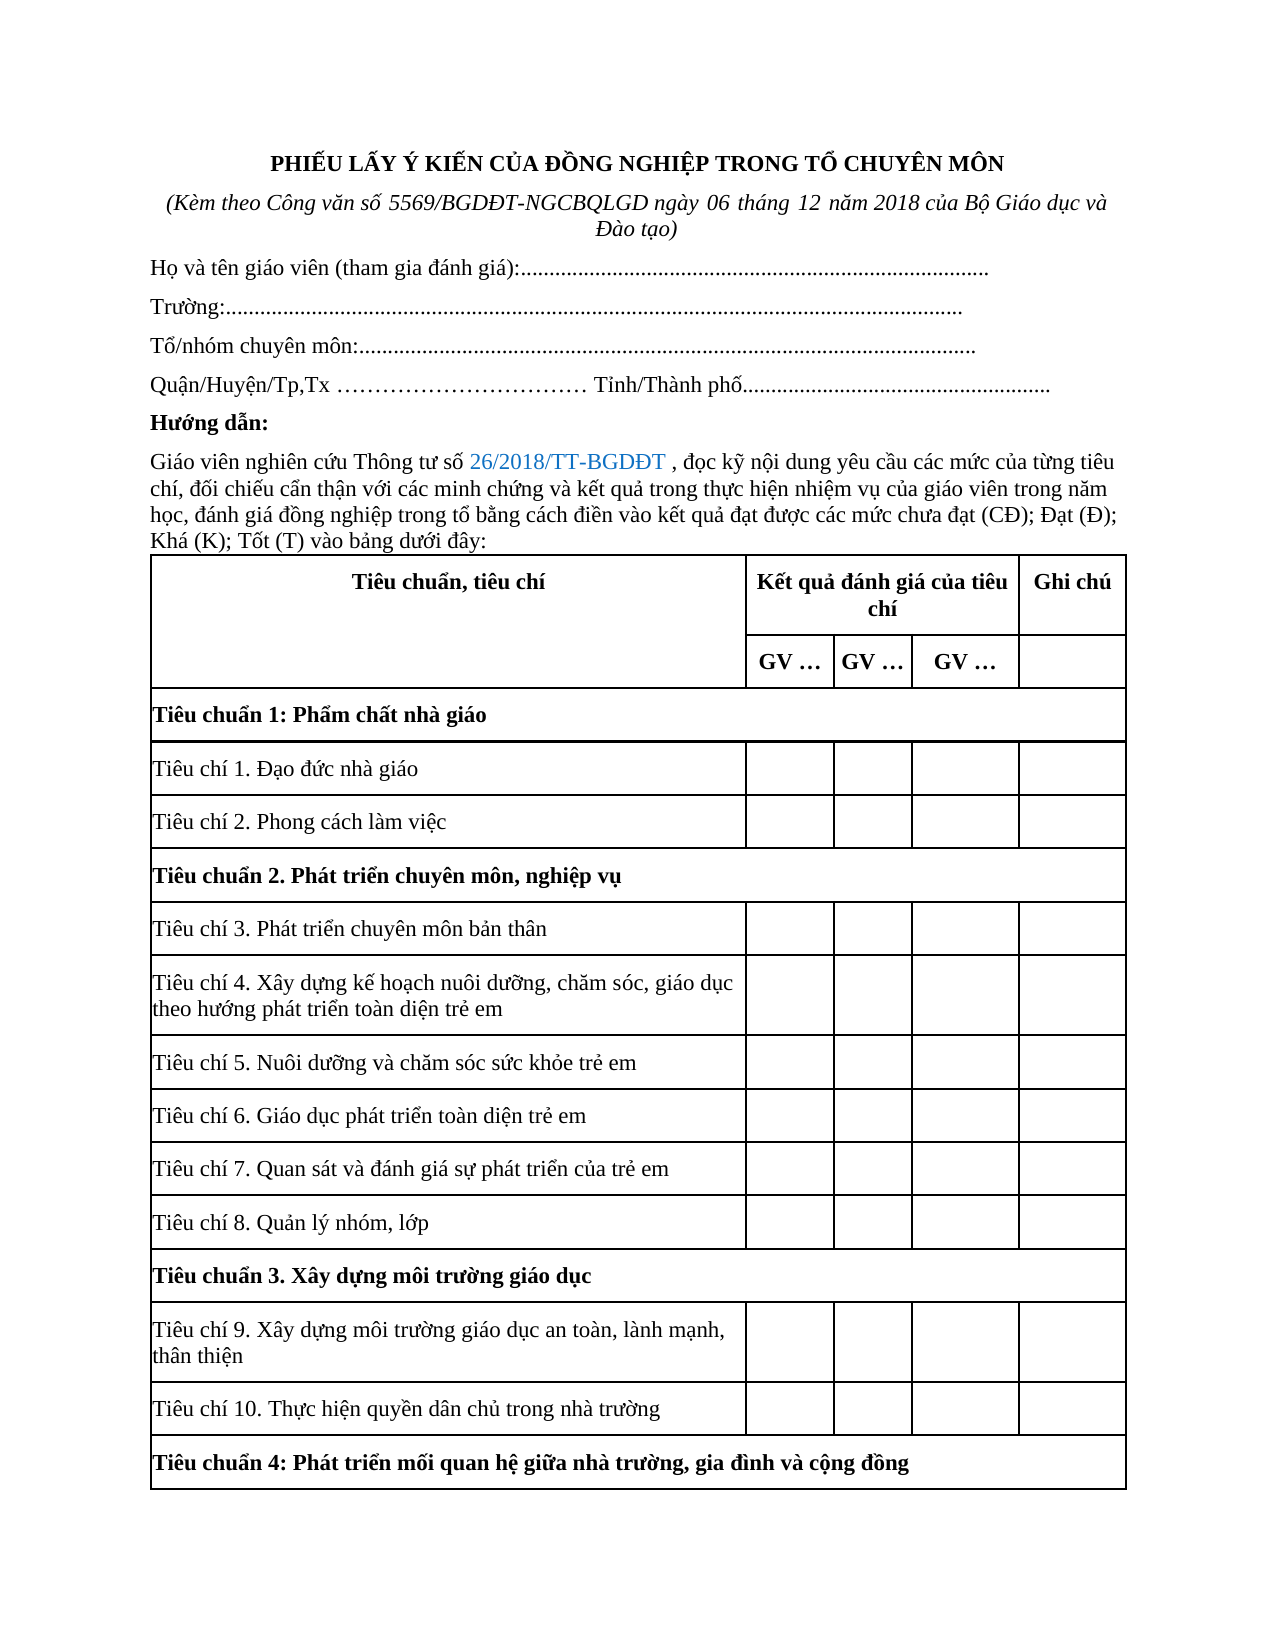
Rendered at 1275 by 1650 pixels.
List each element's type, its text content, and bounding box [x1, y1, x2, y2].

table_cell [835, 796, 911, 847]
text PHIẾU LẤY Ý KIẾN CỦA ĐỒNG NGHIỆP TRONG TỔ CHUYÊN MÔN [150, 150, 1125, 176]
table_cell Tiêu chí 1. Đạo đức nhà giáo [152, 743, 745, 794]
table_cell [747, 743, 833, 794]
table_cell [1020, 1303, 1125, 1381]
text Tổ/nhóm chuyên môn:............................................................................................................ [150, 332, 1125, 358]
table_header Kết quả đánh giá của tiêu chí [747, 556, 1018, 633]
table_cell [747, 796, 833, 847]
table_cell [835, 1143, 911, 1194]
table_cell [913, 1090, 1018, 1141]
table_cell Tiêu chuẩn 3. Xây dựng môi trường giáo dục [152, 1250, 1125, 1301]
text Hướng dẫn: [150, 409, 1125, 436]
table_cell [835, 1383, 911, 1434]
table_cell Tiêu chí 10. Thực hiện quyền dân chủ trong nhà trường [152, 1383, 745, 1434]
table_cell GV … [913, 636, 1018, 687]
table_cell [1020, 796, 1125, 847]
table_header Ghi chú [1020, 556, 1125, 633]
table_cell Tiêu chuẩn 2. Phát triển chuyên môn, nghiệp vụ [152, 849, 1125, 901]
table_cell [747, 1196, 833, 1248]
text Giáo viên nghiên cứu Thông tư số 26/2018/TT-BGDĐT , đọc kỹ nội dung yêu cầu các mức của từng tiêu chí, đối chiếu cẩn thận với các minh chứng và kết quả trong thực hiện nhiệm vụ của giáo viên trong năm học, đánh giá đồng nghiệp trong tổ bằng cách điền vào kết quả đạt được các mức chưa đạt (CĐ); Đạt (Đ); Khá (K); Tốt (T) vào bảng dưới đây: [150, 448, 1125, 554]
table_cell [913, 956, 1018, 1034]
table_cell Tiêu chí 9. Xây dựng môi trường giáo dục an toàn, lành mạnh, thân thiện [152, 1303, 745, 1381]
table_cell Tiêu chí 5. Nuôi dưỡng và chăm sóc sức khỏe trẻ em [152, 1036, 745, 1087]
table_cell Tiêu chí 8. Quản lý nhóm, lớp [152, 1196, 745, 1248]
table_cell [835, 743, 911, 794]
table_cell [913, 743, 1018, 794]
table_cell Tiêu chuẩn 4: Phát triển mối quan hệ giữa nhà trường, gia đình và cộng đồng [152, 1436, 1125, 1488]
table_cell [747, 956, 833, 1034]
table_cell [747, 903, 833, 954]
table_cell Tiêu chí 4. Xây dựng kế hoạch nuôi dưỡng, chăm sóc, giáo dục theo hướng phát triển toàn diện trẻ em [152, 956, 745, 1034]
table_cell [913, 1303, 1018, 1381]
table_cell [913, 1036, 1018, 1087]
table_cell [835, 1196, 911, 1248]
table_cell Tiêu chuẩn 1: Phẩm chất nhà giáo [152, 689, 1125, 740]
table_cell Tiêu chí 6. Giáo dục phát triển toàn diện trẻ em [152, 1090, 745, 1141]
table_cell Tiêu chí 3. Phát triển chuyên môn bản thân [152, 903, 745, 954]
table_cell [835, 1036, 911, 1087]
text Trường:................................................................................................................................. [150, 293, 1125, 319]
table_cell [913, 903, 1018, 954]
text Họ và tên giáo viên (tham gia đánh giá):.................................................................................. [150, 254, 1125, 280]
table_cell Tiêu chí 2. Phong cách làm việc [152, 796, 745, 847]
table_cell GV … [747, 636, 833, 687]
table_cell [747, 1383, 833, 1434]
table_cell [913, 1383, 1018, 1434]
table_cell [1020, 1196, 1125, 1248]
table_cell [1020, 743, 1125, 794]
table_cell [913, 1196, 1018, 1248]
table_header Tiêu chuẩn, tiêu chí [152, 556, 745, 687]
table_cell [747, 1036, 833, 1087]
table_cell [747, 1143, 833, 1194]
table_cell [835, 1090, 911, 1141]
table_cell [835, 1303, 911, 1381]
table_cell [1020, 1143, 1125, 1194]
table_cell [913, 796, 1018, 847]
table_cell [1020, 1036, 1125, 1087]
table_cell [1020, 903, 1125, 954]
table_cell [747, 1303, 833, 1381]
table_cell [1020, 1383, 1125, 1434]
table_cell [1020, 636, 1125, 687]
text (Kèm theo Công văn số 5569/BGDĐT-NGCBQLGD ngày 06 tháng 12 năm 2018 của Bộ Giáo dục và Đào tạo) [150, 189, 1125, 242]
table_cell [1020, 956, 1125, 1034]
text Quận/Huyện/Tp,Tx …………………………… Tỉnh/Thành phố...................................................... [150, 371, 1125, 397]
table_cell [913, 1143, 1018, 1194]
table_cell [1020, 1090, 1125, 1141]
table_cell [747, 1090, 833, 1141]
table_cell [835, 903, 911, 954]
table_cell GV … [835, 636, 911, 687]
table_cell Tiêu chí 7. Quan sát và đánh giá sự phát triển của trẻ em [152, 1143, 745, 1194]
table_cell [835, 956, 911, 1034]
